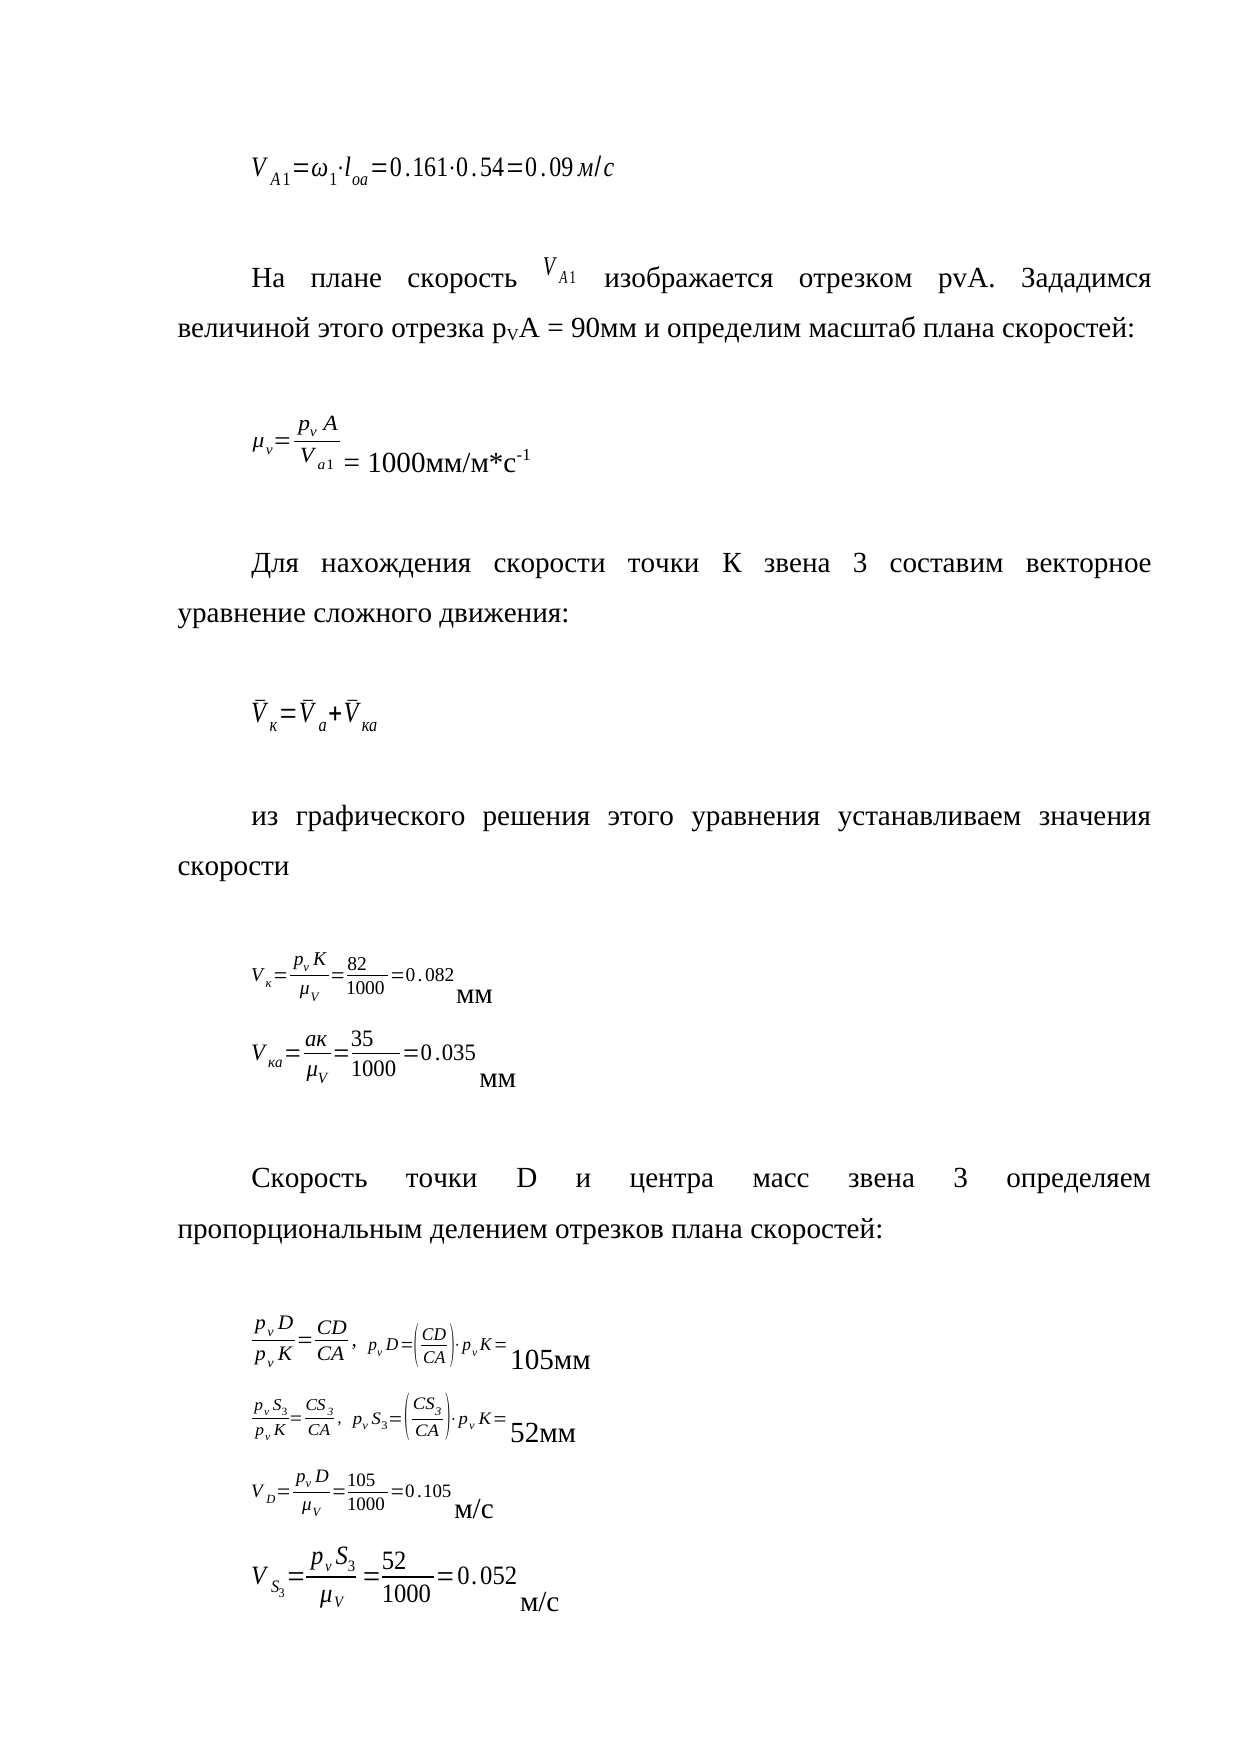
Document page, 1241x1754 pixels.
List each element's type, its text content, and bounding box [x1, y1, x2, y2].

text 52мм [177, 1392, 1152, 1448]
text м/с [177, 1541, 1152, 1618]
text м/с [177, 1465, 1152, 1525]
text 105мм [177, 1311, 1152, 1376]
text из графического решения этого уравнения устанавливаем значения скорости [177, 798, 1152, 881]
text Для нахождения скорости точки К звена 3 составим векторное уравнение сложного движения: [177, 545, 1152, 629]
text На плане скорость изображается отрезком pvA. Зададимся величиной этого отрезка рVA = 90мм и определим масштаб плана скоростей: [177, 251, 1152, 344]
text = 1000мм/м*с-1 [177, 411, 1152, 478]
text мм [177, 948, 1152, 1009]
text Скорость точки D и центра масс звена 3 определяем пропорциональным делением отрезков плана скоростей: [177, 1161, 1152, 1244]
text мм [177, 1026, 1152, 1093]
